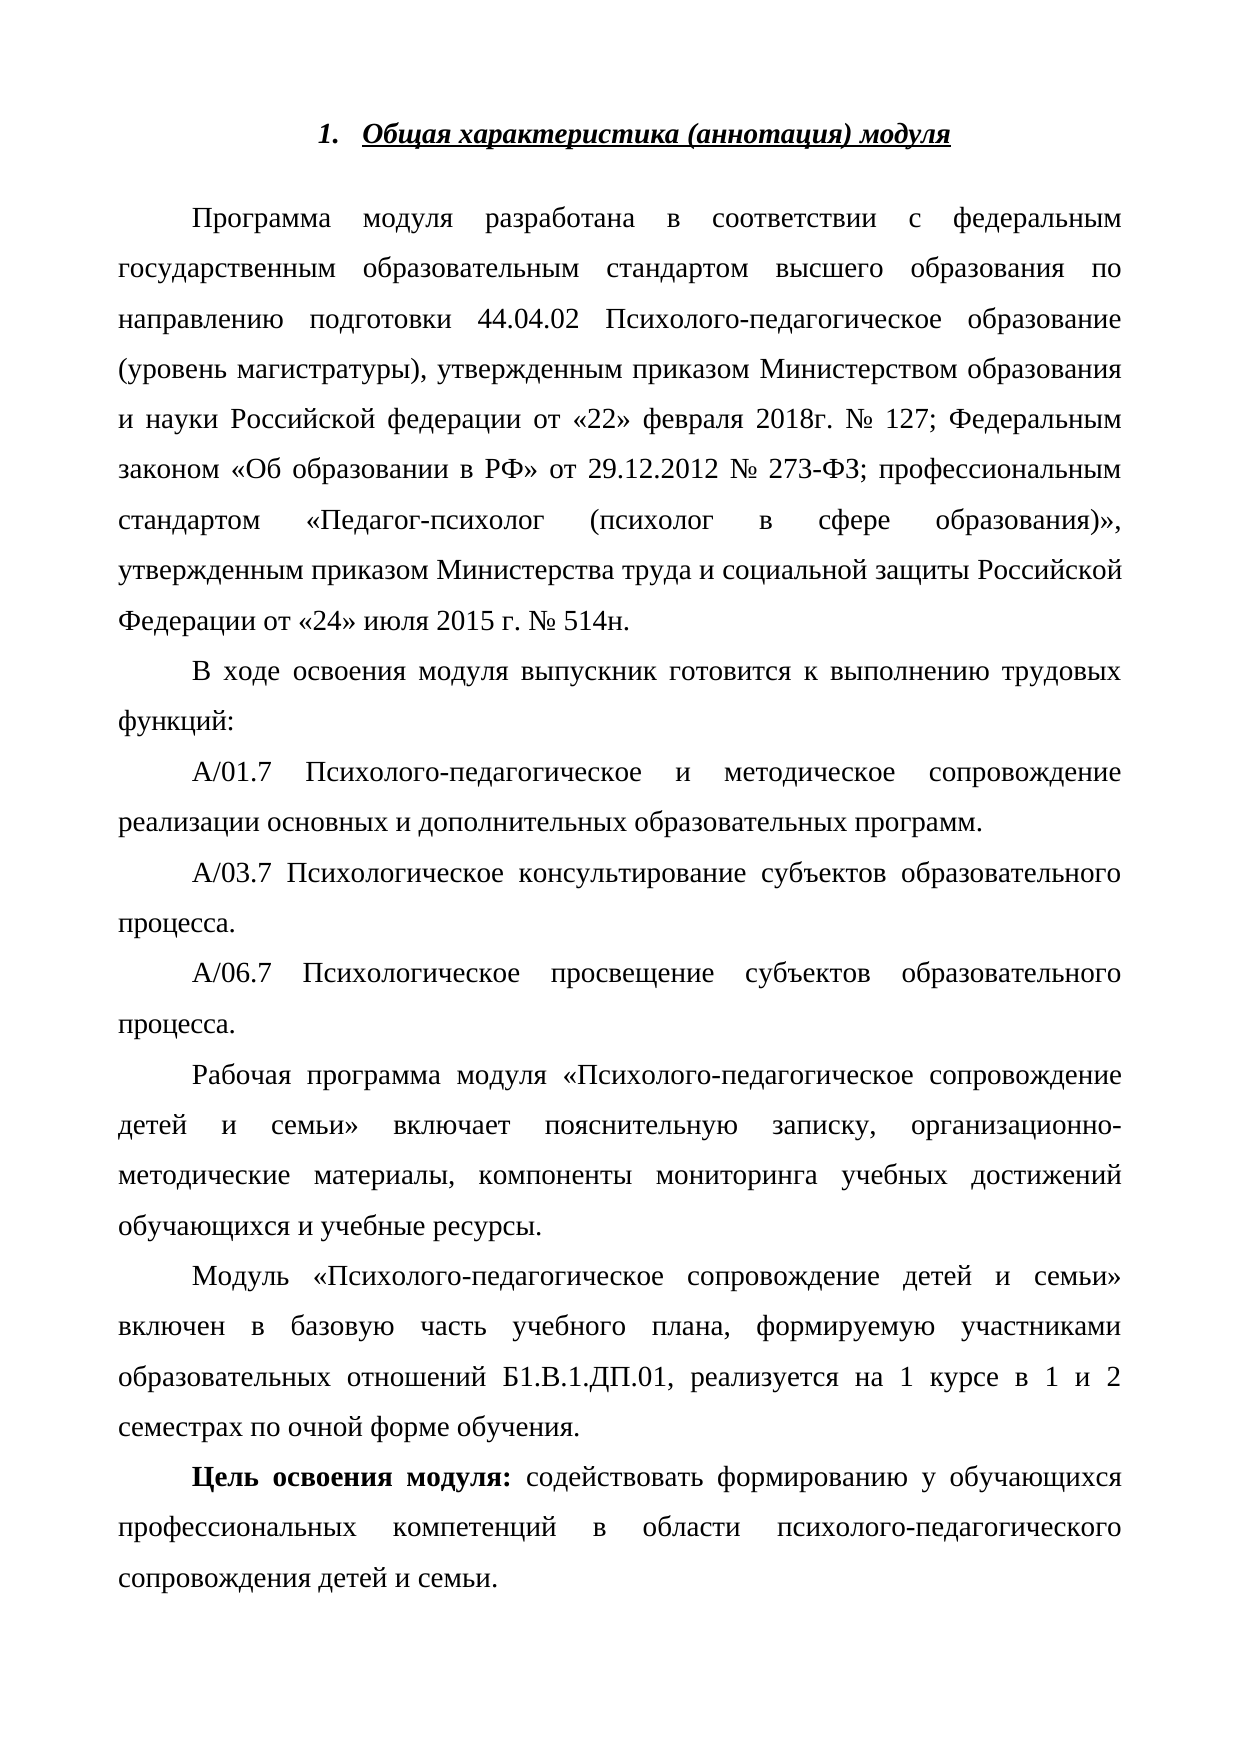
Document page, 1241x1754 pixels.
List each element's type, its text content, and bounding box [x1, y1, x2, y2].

text Модуль «Психолого-педагогическое сопровождение детей и семьи» включен в базовую часть учебного плана, формируемую участниками образовательных отношений Б1.В.1.ДП.01, реализуется на 1 курсе в 1 и 2 семестрах по очной форме обучения. [118, 1258, 1123, 1442]
text А/06.7 Психологическое просвещение субъектов образовательного процесса. [118, 956, 1122, 1040]
subtitle Общая характеристика (аннотация) модуля [318, 116, 1152, 149]
text Цель освоения модуля: содействовать формированию у обучающихся профессиональных компетенций в области психолого-педагогического сопровождения детей и семьи. [118, 1459, 1122, 1593]
text А/01.7 Психолого-педагогическое и методическое сопровождение реализации основных и дополнительных образовательных программ. [118, 754, 1122, 838]
text В ходе освоения модуля выпускник готовится к выполнению трудовых функций: [118, 653, 1122, 737]
text Рабочая программа модуля «Психолого-педагогическое сопровождение детей и семьи» включает пояснительную записку, организационно- методические материалы, компоненты мониторинга учебных достижений обучающихся и учебные ресурсы. [118, 1057, 1123, 1241]
text А/03.7 Психологическое консультирование субъектов образовательного процесса. [118, 855, 1122, 939]
text Программа модуля разработана в соответствии с федеральным государственным образовательным стандартом высшего образования по направлению подготовки 44.04.02 Психолого-педагогическое образование (уровень магистратуры), утвержденным приказом Министерством образования и науки Российской федерации от «22» февраля 2018г. № 127; Федеральным законом «Об образовании в РФ» от 29.12.2012 № 273-ФЗ; профессиональным стандартом «Педагог-психолог (психолог в сфере образования)», утвержденным приказом Министерства труда и социальной защиты Российской Федерации от «24» июля 2015 г. № 514н. [118, 200, 1122, 636]
